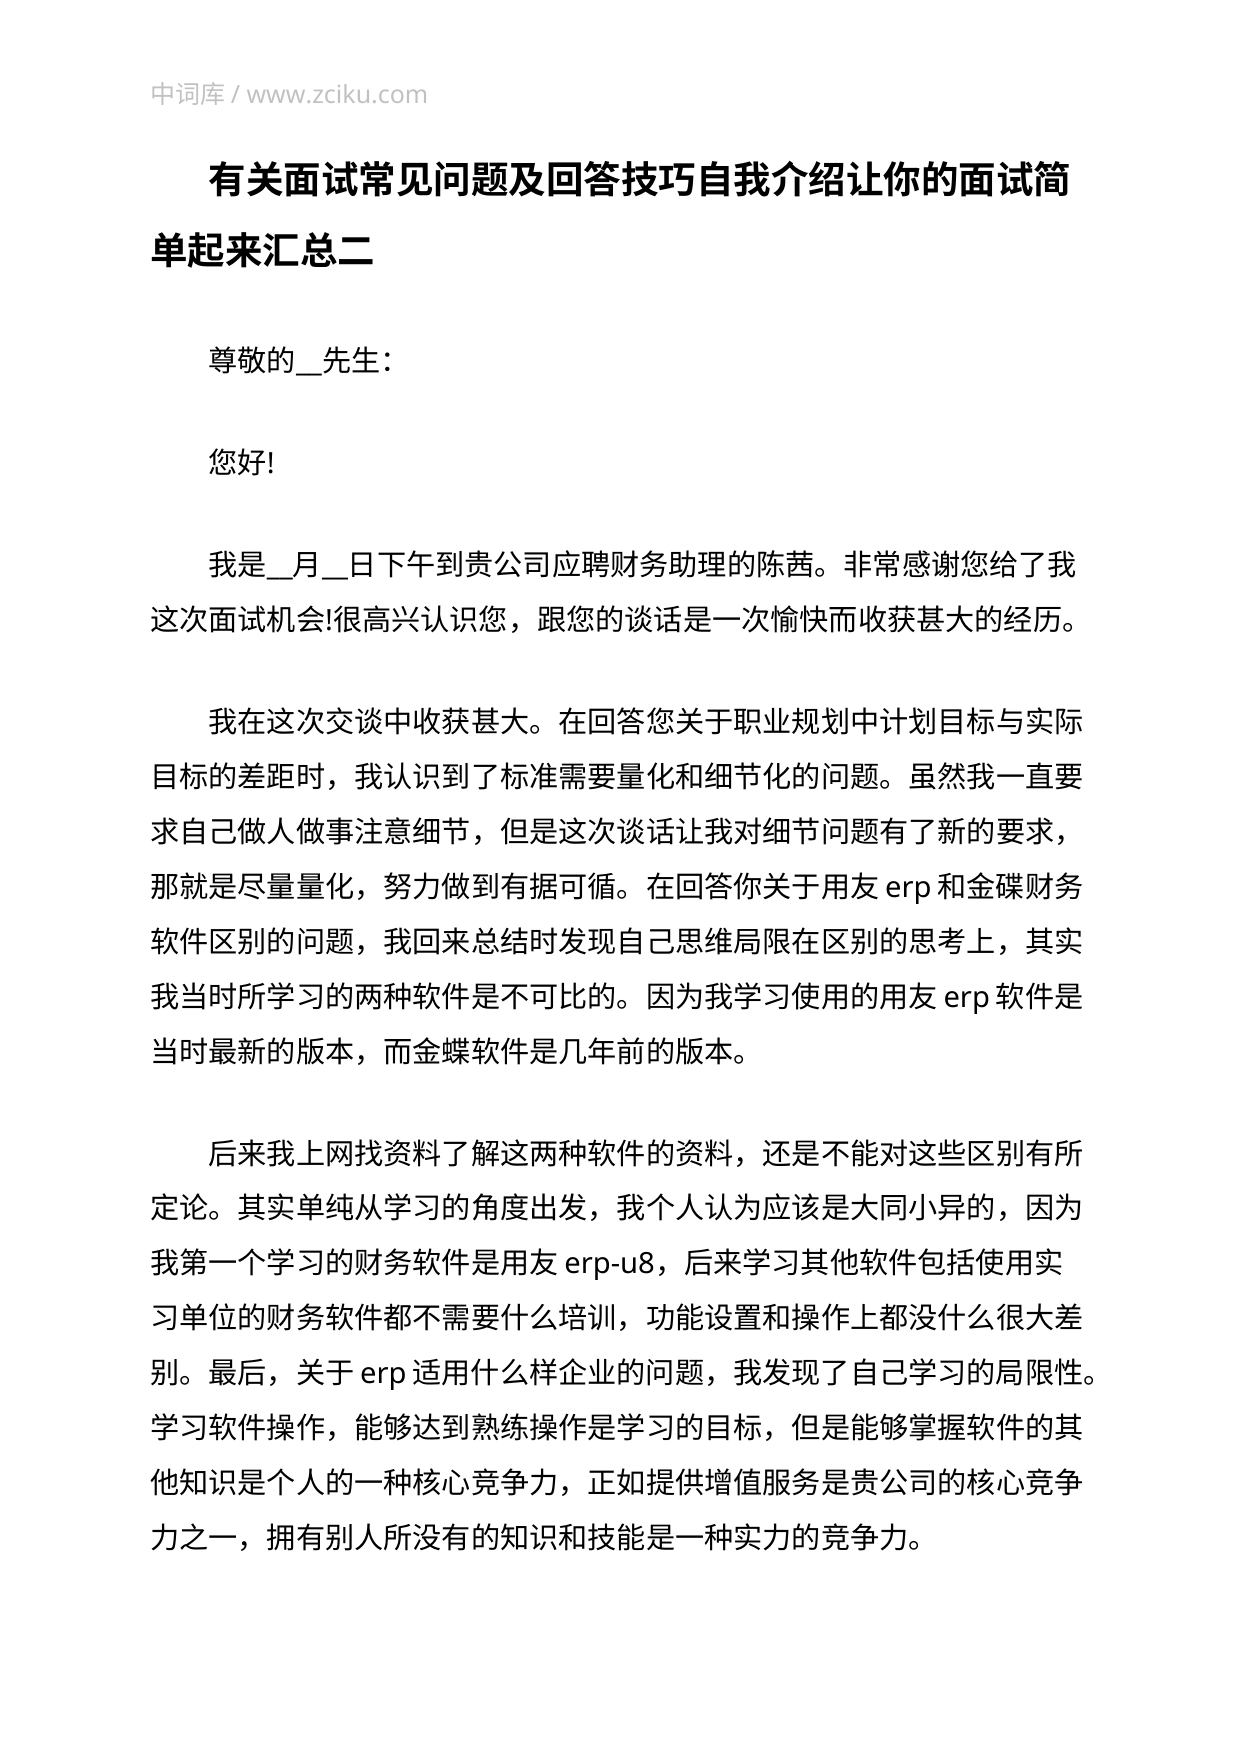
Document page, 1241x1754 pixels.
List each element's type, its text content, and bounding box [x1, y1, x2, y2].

text 后来我上网找资料了解这两种软件的资料，还是不能对这些区别有所定论。其实单纯从学习的角度出发，我个人认为应该是大同小异的，因为我第一个学习的财务软件是用友erp-u8，后来学习其他软件包括使用实习单位的财务软件都不需要什么培训，功能设置和操作上都没什么很大差别。最后，关于erp适用什么样企业的问题，我发现了自己学习的局限性。学习软件操作，能够达到熟练操作是学习的目标，但是能够掌握软件的其他知识是个人的一种核心竞争力，正如提供增值服务是贵公司的核心竞争力之一，拥有别人所没有的知识和技能是一种实力的竞争力。 [150, 1130, 1090, 1557]
text 您好! [150, 440, 1090, 482]
text 有关面试常见问题及回答技巧自我介绍让你的面试简单起来汇总二 [150, 150, 1090, 275]
text 我是__月__日下午到贵公司应聘财务助理的陈茜。非常感谢您给了我这次面试机会!很高兴认识您，跟您的谈话是一次愉快而收获甚大的经历。 [150, 542, 1090, 639]
text 尊敬的__先生： [150, 338, 1090, 380]
text 我在这次交谈中收获甚大。在回答您关于职业规划中计划目标与实际目标的差距时，我认识到了标准需要量化和细节化的问题。虽然我一直要求自己做人做事注意细节，但是这次谈话让我对细节问题有了新的要求，那就是尽量量化，努力做到有据可循。在回答你关于用友erp和金碟财务软件区别的问题，我回来总结时发现自己思维局限在区别的思考上，其实我当时所学习的两种软件是不可比的。因为我学习使用的用友erp软件是当时最新的版本，而金蝶软件是几年前的版本。 [150, 699, 1090, 1071]
